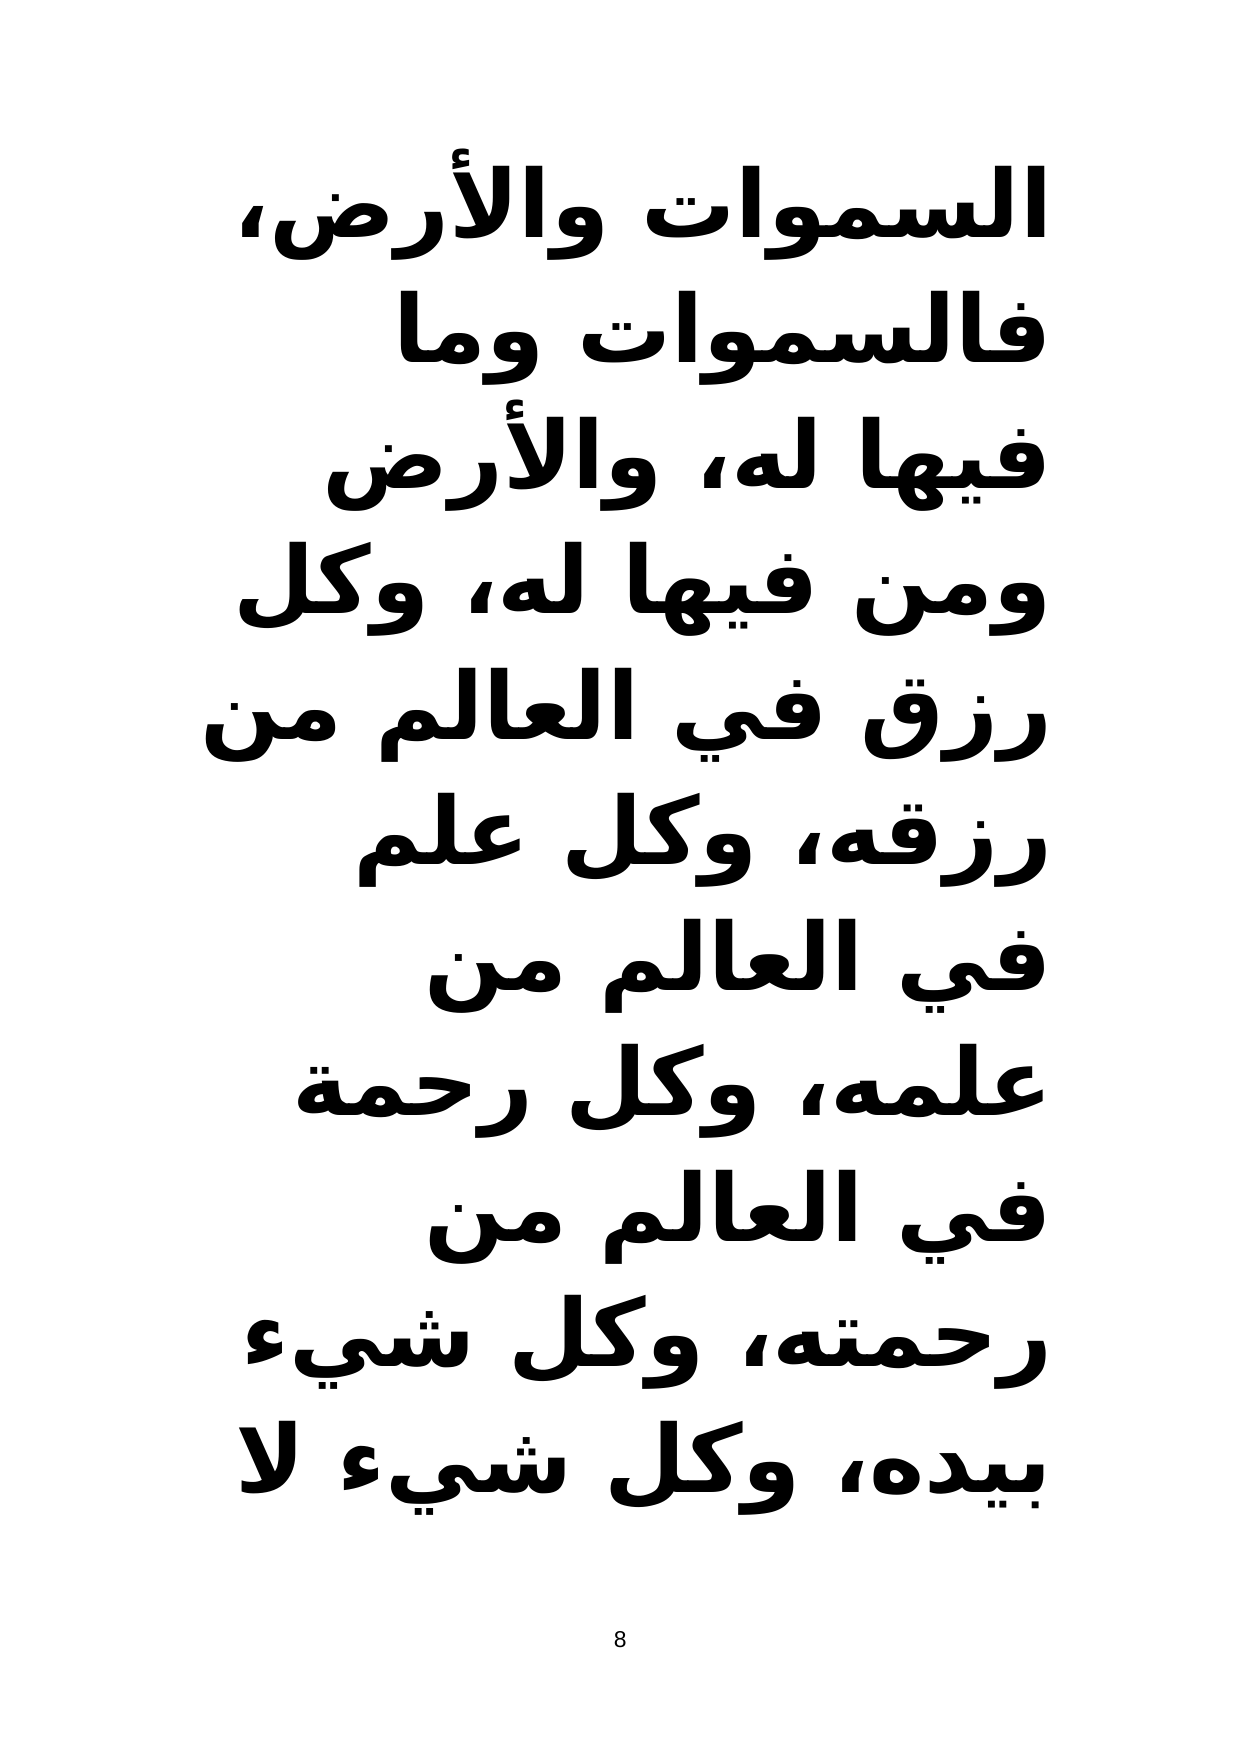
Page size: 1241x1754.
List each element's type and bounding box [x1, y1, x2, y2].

text [187, 150, 1053, 1514]
